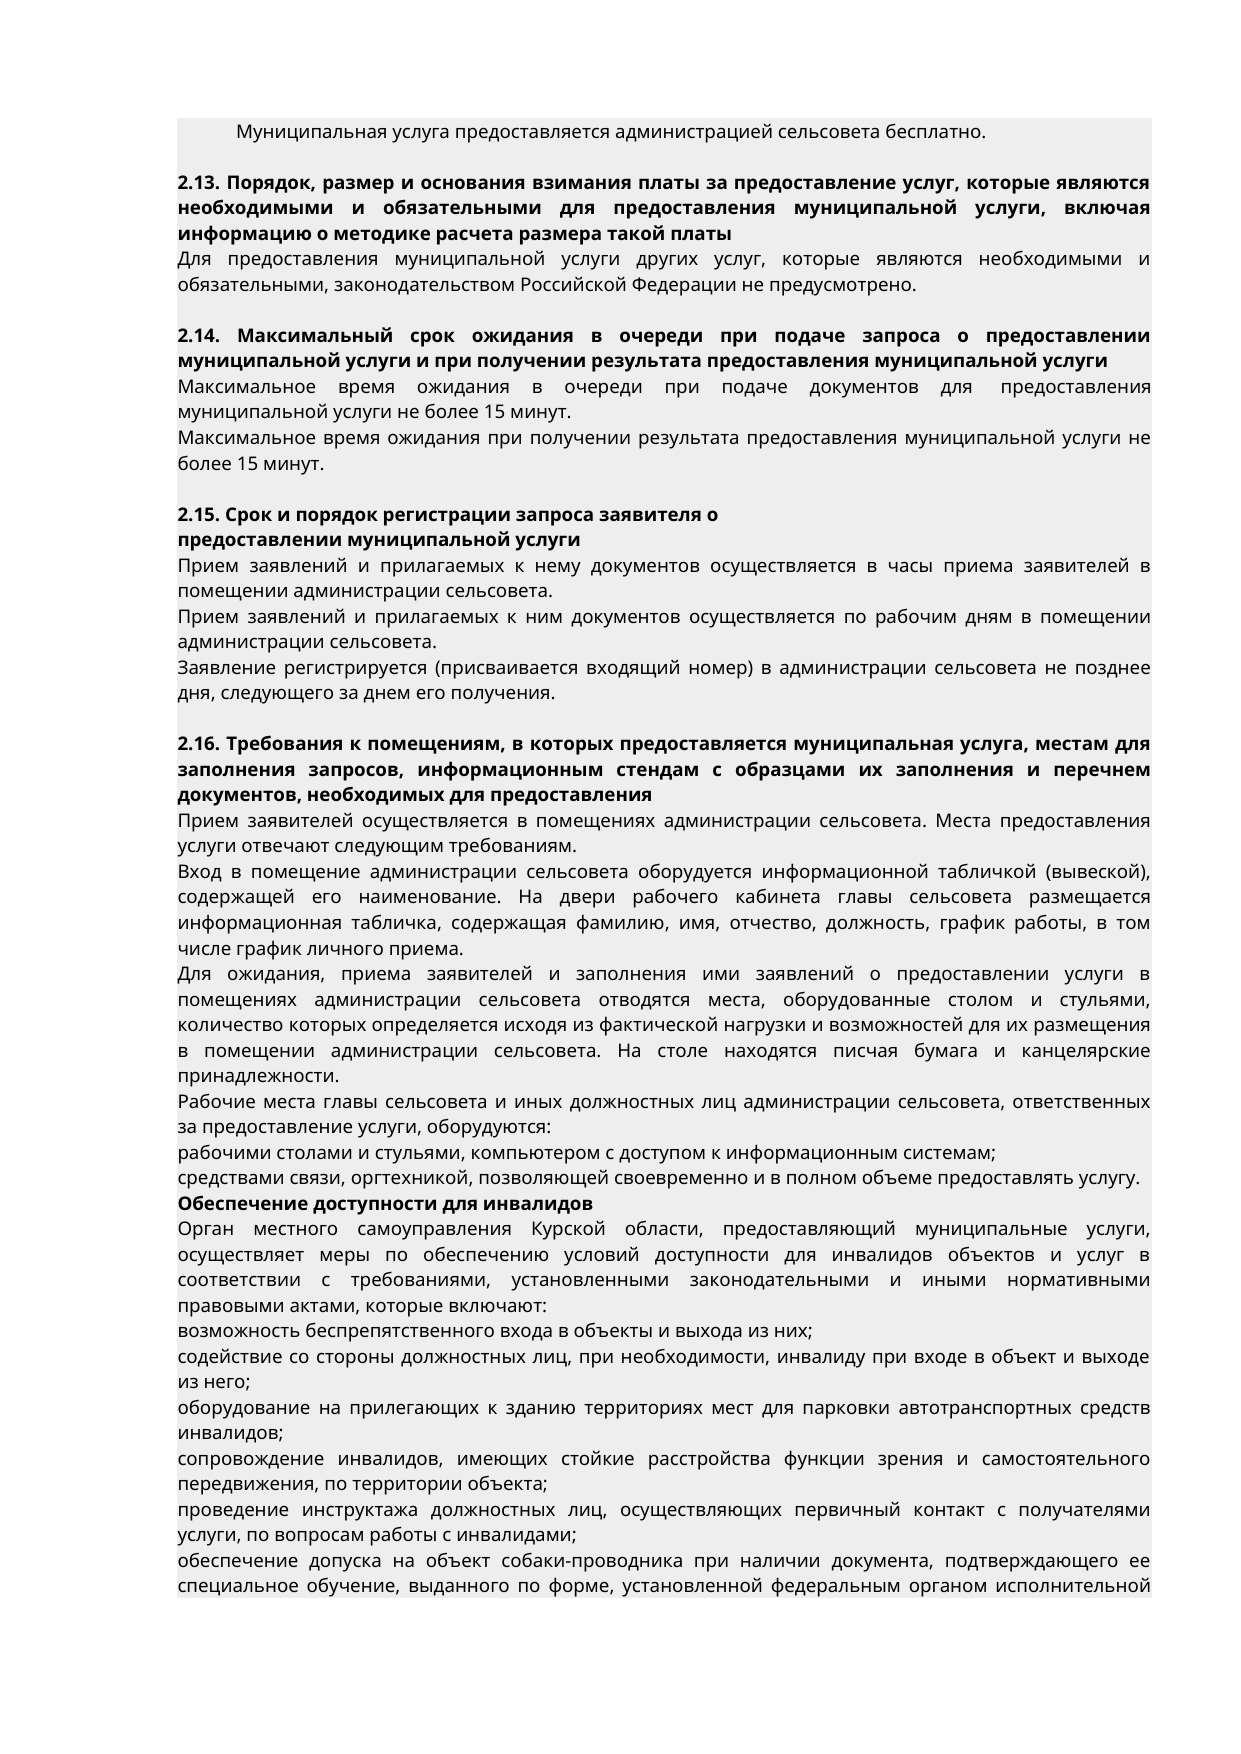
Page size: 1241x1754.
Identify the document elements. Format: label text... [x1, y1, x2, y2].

text Максимальное время ожидания в очереди при подаче документов для предоставления муниципальной услуги не более 15 минут. [177, 373, 1152, 424]
text Прием заявлений и прилагаемых к нему документов осуществляется в часы приема заявителей в помещении администрации сельсовета. [177, 552, 1152, 603]
text Рабочие места главы сельсовета и иных должностных лиц администрации сельсовета, ответственных за предоставление услуги, оборудуются: [177, 1088, 1152, 1139]
text Максимальное время ожидания при получении результата предоставления муниципальной услуги не более 15 минут. [177, 424, 1152, 475]
text Обеспечение доступности для инвалидов [177, 1190, 1152, 1216]
text сопровождение инвалидов, имеющих стойкие расстройства функции зрения и самостоятельного передвижения, по территории объекта; [177, 1445, 1152, 1496]
text Для ожидания, приема заявителей и заполнения ими заявлений о предоставлении услуги в помещениях администрации сельсовета отводятся места, оборудованные столом и стульями, количество которых определяется исходя из фактической нагрузки и возможностей для их размещения в помещении администрации сельсовета. На столе находятся писчая бумага и канцелярские принадлежности. [177, 960, 1152, 1088]
text Муниципальная услуга предоставляется администрацией сельсовета бесплатно. [177, 118, 1152, 144]
text оборудование на прилегающих к зданию территориях мест для парковки автотранспортных средств инвалидов; [177, 1394, 1152, 1445]
text Прием заявителей осуществляется в помещениях администрации сельсовета. Места предоставления услуги отвечают следующим требованиям. [177, 807, 1152, 858]
text возможность беспрепятственного входа в объекты и выхода из них; [177, 1318, 1152, 1343]
text 2.16. Требования к помещениям, в которых предоставляется муниципальная услуга, местам для заполнения запросов, информационным стендам с образцами их заполнения и перечнем документов, необходимых для предоставления [177, 731, 1152, 807]
text 2.15. Срок и порядок регистрации запроса заявителя о [177, 501, 1152, 526]
text Орган местного самоуправления Курской области, предоставляющий муниципальные услуги, осуществляет меры по обеспечению условий доступности для инвалидов объектов и услуг в соответствии с требованиями, установленными законодательными и иными нормативными правовыми актами, которые включают: [177, 1216, 1152, 1318]
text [177, 1547, 1152, 1598]
text Для предоставления муниципальной услуги других услуг, которые являются необходимыми и обязательными, законодательством Российской Федерации не предусмотрено. [177, 246, 1152, 297]
text Прием заявлений и прилагаемых к ним документов осуществляется по рабочим дням в помещении администрации сельсовета. [177, 603, 1152, 654]
text 2.14. Максимальный срок ожидания в очереди при подаче запроса о предоставлении муниципальной услуги и при получении результата предоставления муниципальной услуги [177, 322, 1152, 373]
text проведение инструктажа должностных лиц, осуществляющих первичный контакт с получателями услуги, по вопросам работы с инвалидами; [177, 1496, 1152, 1547]
text средствами связи, оргтехникой, позволяющей своевременно и в полном объеме предоставлять услугу. [177, 1164, 1152, 1190]
text 2.13. Порядок, размер и основания взимания платы за предоставление услуг, которые являются необходимыми и обязательными для предоставления муниципальной услуги, включая информацию о методике расчета размера такой платы [177, 169, 1152, 246]
text Заявление регистрируется (присваивается входящий номер) в администрации сельсовета не позднее дня, следующего за днем его получения. [177, 654, 1152, 705]
text Вход в помещение администрации сельсовета оборудуется информационной табличкой (вывеской), содержащей его наименование. На двери рабочего кабинета главы сельсовета размещается информационная табличка, содержащая фамилию, имя, отчество, должность, график работы, в том числе график личного приема. [177, 858, 1152, 960]
text содействие со стороны должностных лиц, при необходимости, инвалиду при входе в объект и выходе из него; [177, 1343, 1152, 1394]
text предоставлении муниципальной услуги [177, 526, 1152, 552]
text рабочими столами и стульями, компьютером с доступом к информационным системам; [177, 1139, 1152, 1164]
